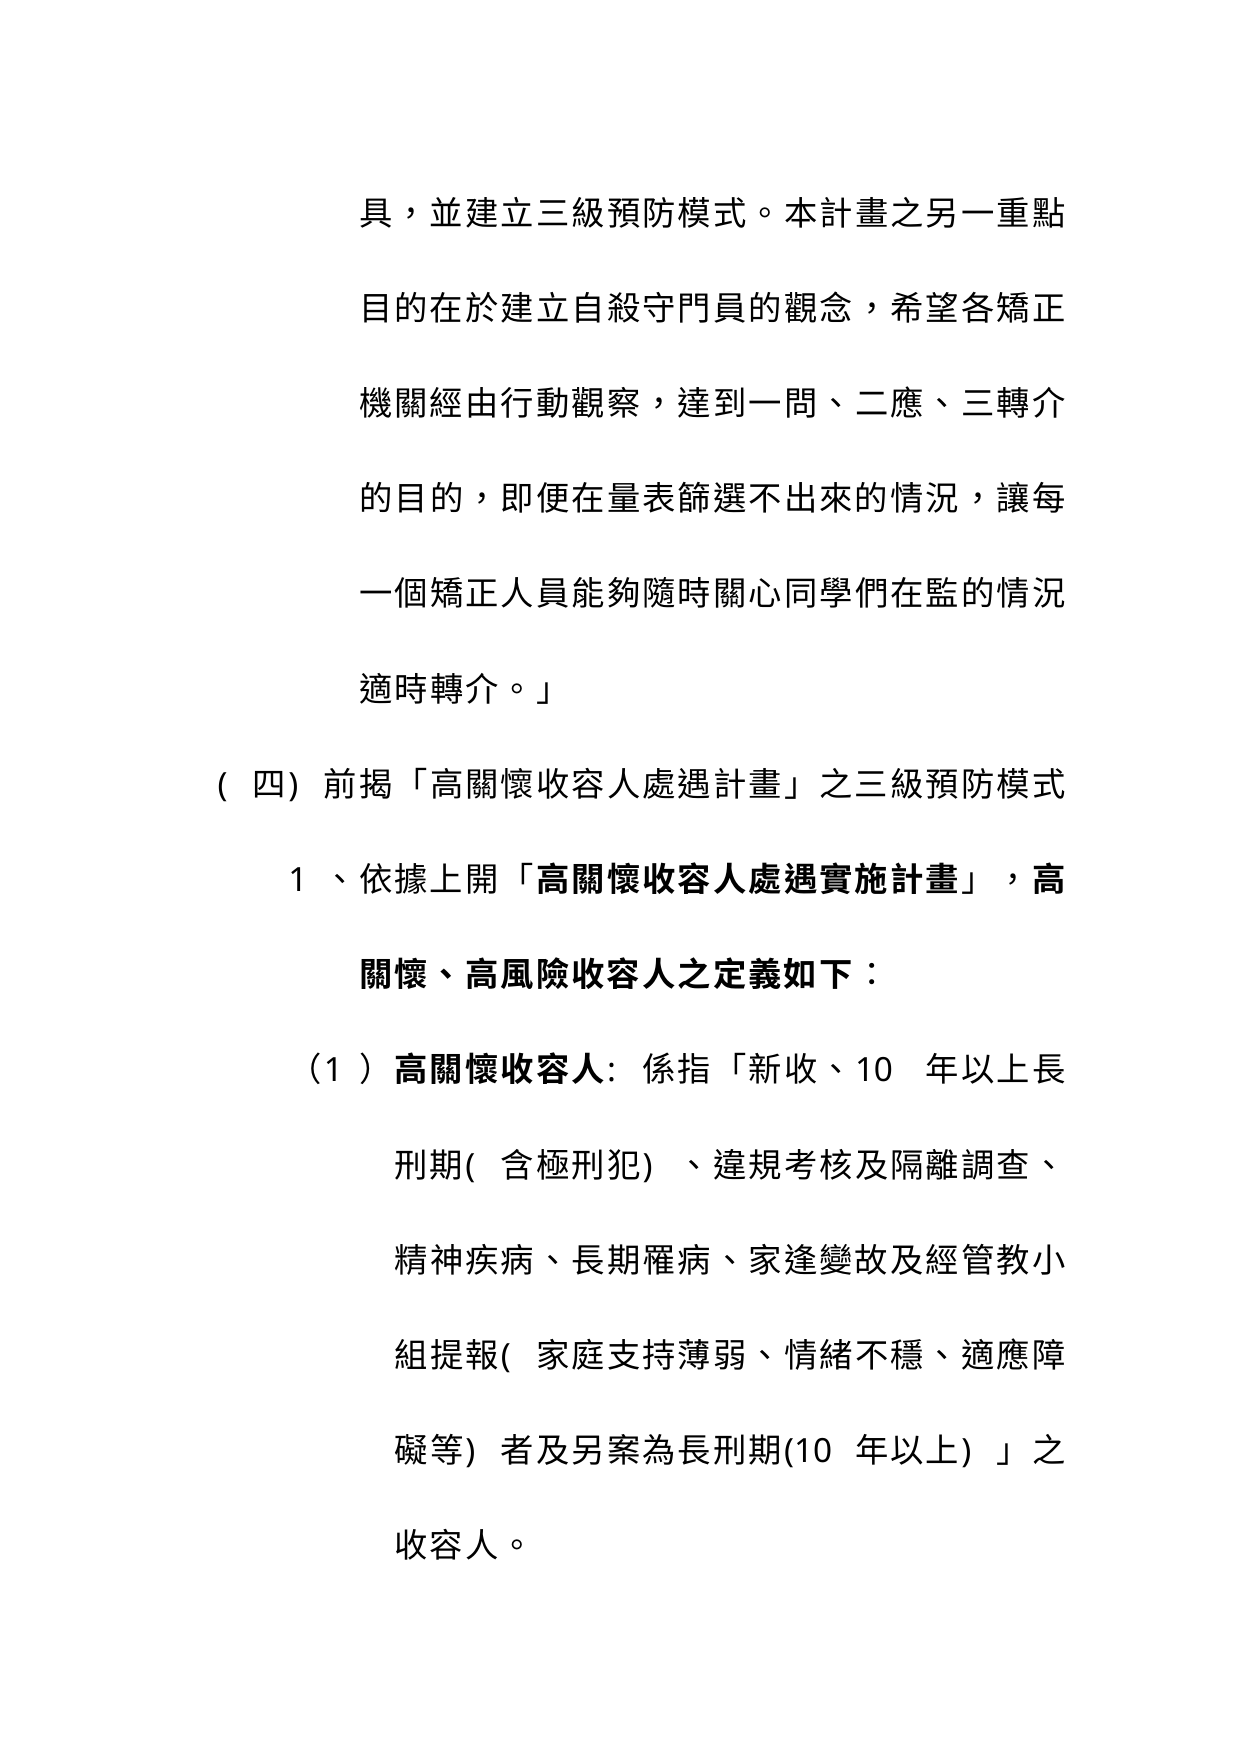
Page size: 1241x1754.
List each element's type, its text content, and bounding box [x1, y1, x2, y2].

subtitle 依據上開「高關懷收容人處遇實施計畫」，高關懷、高風險收容人之定義如下： [270, 829, 1067, 1020]
subtitle 高關懷收容人:係指「新收、10年以上長刑期(含極刑犯)、違規考核及隔離調查、精神疾病、長期罹病、家逢變故及經管教小組提報(家庭支持薄弱、情緒不穩、適應障礙等)者及另案為長刑期(10年以上)」之收容人。 [270, 1020, 1067, 1591]
subtitle 前揭「高關懷收容人處遇計畫」之三級預防模式 [217, 734, 1067, 829]
